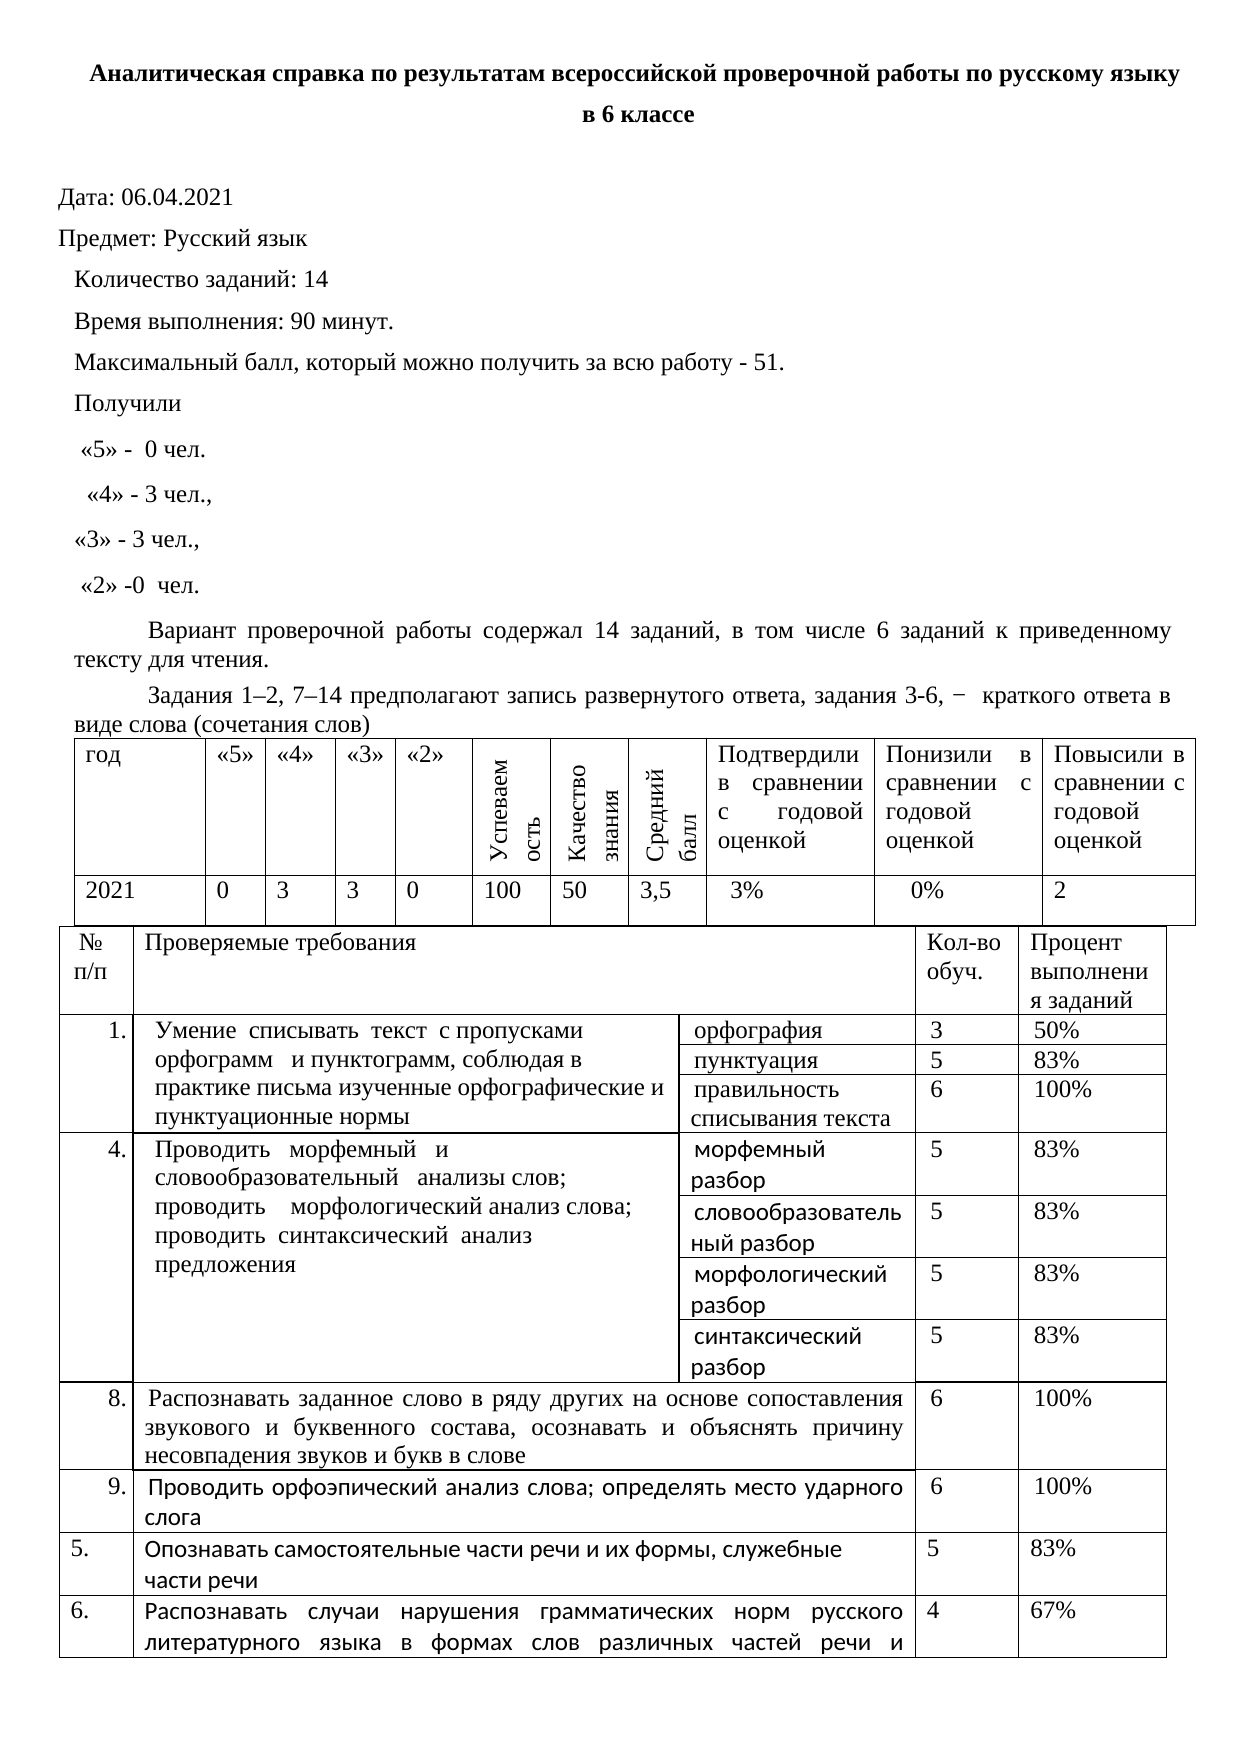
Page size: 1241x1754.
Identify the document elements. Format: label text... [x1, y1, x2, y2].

table_header Подтвердили в сравнении с годовой оценкой [707, 739, 874, 874]
table_header Дата: 06.04.2021 [58, 182, 1240, 223]
table_cell 5. [60, 1533, 133, 1594]
table_cell словообразовательный разбор [680, 1196, 915, 1257]
text Время выполнения: 90 минут. [74, 306, 1196, 334]
table_cell 0% [875, 876, 1042, 925]
table_cell 3% [707, 876, 874, 925]
table_cell 2021 [75, 876, 205, 925]
table_cell 83% [1019, 1533, 1166, 1594]
text Получили [74, 388, 1196, 417]
table_cell Умение списывать текст с пропусками орфограмм и пунктограмм, соблюдая в практике письма изученные орфографические и пунктуационные нормы [134, 1015, 678, 1132]
text Количество заданий: 14 [74, 264, 1196, 293]
table_cell 4 [916, 1596, 1018, 1657]
table_cell [60, 1015, 132, 1132]
table_cell 3 [266, 876, 335, 925]
table_cell 100 [473, 876, 550, 925]
table_cell 83% [1019, 1320, 1166, 1381]
table_cell морфологический разбор [680, 1258, 915, 1319]
table_cell 5 [916, 1196, 1018, 1257]
table_cell правильность списывания текста [680, 1075, 915, 1132]
text Аналитическая справка по результатам всероссийской проверочной работы по русскому языку [74, 58, 1196, 87]
table_header Проверяемые требования [134, 927, 915, 1013]
table_cell морфемный разбор [680, 1133, 915, 1195]
table_header Процент выполнения заданий [1019, 927, 1166, 1013]
table_cell Проводить морфемный и словообразовательный анализы слов; проводить морфологический анализ слова; проводить синтаксический анализ предложения [134, 1134, 678, 1381]
table_cell Проводить орфоэпический анализ слова; определять место ударного слога [201, 1471, 915, 1532]
table_cell [60, 1133, 132, 1381]
table_cell 83% [1019, 1258, 1166, 1319]
table_header «4» [266, 739, 335, 874]
table_cell 3,5 [629, 876, 706, 925]
table_cell 5 [916, 1320, 1018, 1381]
text «5» - 0 чел. [74, 434, 1196, 462]
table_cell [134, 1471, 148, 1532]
table_cell 0 [206, 876, 265, 925]
table_header год [75, 739, 205, 874]
table_cell 83% [1019, 1133, 1166, 1195]
table_cell 83% [1019, 1196, 1166, 1257]
table_cell 6. [60, 1596, 133, 1657]
table_cell [60, 1383, 132, 1469]
table_cell 3 [916, 1015, 1018, 1044]
table_cell 5 [916, 1045, 1018, 1073]
table_cell Опознавать самостоятельные части речи и их формы, служебные части речи [134, 1533, 915, 1594]
text «2» -0 чел. [74, 570, 1196, 599]
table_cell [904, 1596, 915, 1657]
table_cell 6 [916, 1470, 1018, 1532]
text в 6 классе [74, 99, 1196, 128]
table_cell синтаксический разбор [680, 1320, 915, 1381]
table_header Повысили в сравнении с годовой оценкой [1043, 739, 1195, 874]
table_header Успеваемость [473, 739, 550, 874]
table_cell 67% [1019, 1596, 1166, 1657]
table_cell 100% [1019, 1383, 1166, 1469]
table_cell Предмет: Русский язык [58, 223, 1240, 264]
table_cell пунктуация [680, 1045, 915, 1073]
table_header Средний балл [629, 739, 706, 874]
text Максимальный балл, который можно получить за всю работу - 51. [74, 347, 1196, 376]
table_cell 6 [916, 1383, 1018, 1469]
table_header Понизили в сравнении с годовой оценкой [875, 739, 1042, 874]
table_header № п/п [60, 927, 133, 1013]
table_cell 2 [1043, 876, 1195, 925]
table_cell 3 [336, 876, 395, 925]
table_cell 5 [916, 1258, 1018, 1319]
table_cell 83% [1019, 1045, 1166, 1073]
text «3» - 3 чел., [74, 524, 1196, 553]
table_cell 5 [916, 1533, 1018, 1594]
table_cell орфография [680, 1015, 915, 1044]
table_header «3» [336, 739, 395, 874]
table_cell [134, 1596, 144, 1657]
text Задания 1–2, 7–14 предполагают запись развернутого ответа, задания 3-6, − краткого ответа в виде слова (сочетания слов) [74, 680, 1172, 738]
table_cell [60, 1470, 133, 1532]
table_cell 6 [916, 1075, 1018, 1132]
table_cell 100% [1019, 1075, 1166, 1132]
table_header «5» [206, 739, 265, 874]
table_cell 100% [1019, 1470, 1166, 1532]
table_header «2» [396, 739, 472, 874]
table_cell 5 [916, 1133, 1018, 1195]
table_cell 50 [551, 876, 628, 925]
text «4» - 3 чел., [74, 479, 1196, 508]
table_header Кол-во обуч. [916, 927, 1018, 1013]
table_cell Распознавать заданное слово в ряду других на основе сопоставления звукового и буквенного состава, осознавать и объяснять причину несовпадения звуков и букв в слове [134, 1383, 915, 1469]
table_cell 0 [396, 876, 472, 925]
text Вариант проверочной работы содержал 14 заданий, в том числе 6 заданий к приведенному тексту для чтения. [74, 615, 1172, 673]
table_cell 50% [1019, 1015, 1166, 1044]
table_header Качество знания [551, 739, 628, 874]
